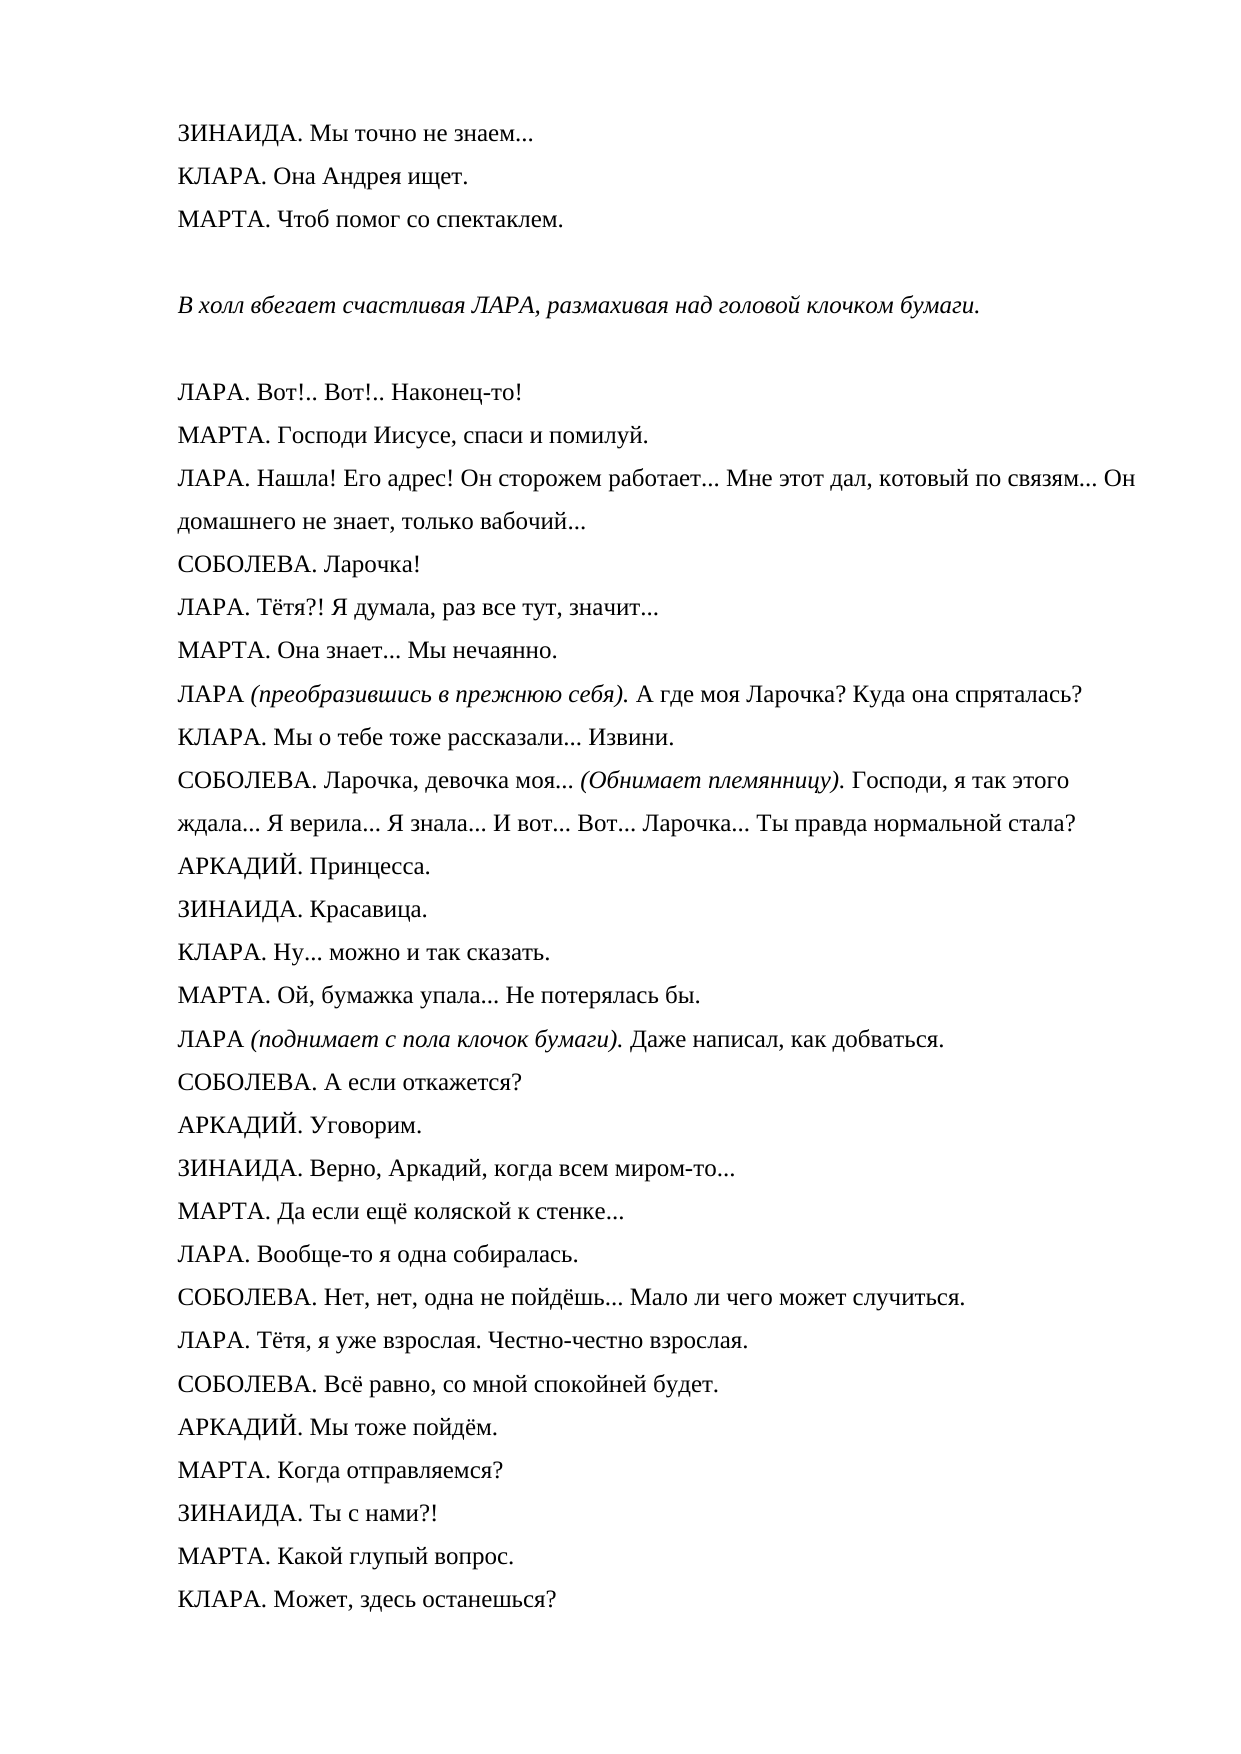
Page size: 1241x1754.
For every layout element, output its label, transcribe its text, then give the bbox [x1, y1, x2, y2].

text ЛАРА (поднимает с пола клочок бумаги). Даже написал, как добваться. [177, 1024, 1152, 1052]
text СОБОЛЕВА. Всё равно, со мной спокойней будет. [177, 1369, 1152, 1397]
text МАРТА. Господи Иисусе, спаси и помилуй. [177, 420, 1152, 449]
text ЛАРА. Вообще-то я одна собиралась. [177, 1239, 1152, 1268]
text ЗИНАИДА. Ты с нами?! [177, 1498, 1152, 1527]
text СОБОЛЕВА. Ларочка! [177, 549, 1152, 578]
text КЛАРА. Может, здесь останешься? [177, 1584, 1152, 1613]
text ЗИНАИДА. Красавица. [177, 894, 1152, 923]
text МАРТА. Ой, бумажка упала... Не потерялась бы. [177, 981, 1152, 1009]
text ЛАРА. Тётя?! Я думала, раз все тут, значит... [177, 592, 1152, 621]
text КЛАРА. Она Андрея ищет. [177, 161, 1152, 190]
text АРКАДИЙ. Принцесса. [177, 851, 1152, 880]
text СОБОЛЕВА. А если откажется? [177, 1067, 1152, 1096]
text ЗИНАИДА. Мы точно не знаем... [177, 118, 1152, 147]
text АРКАДИЙ. Мы тоже пойдём. [177, 1412, 1152, 1441]
text МАРТА. Она знает... Мы нечаянно. [177, 636, 1152, 664]
text МАРТА. Чтоб помог со спектаклем. [177, 204, 1152, 233]
text КЛАРА. Ну... можно и так сказать. [177, 937, 1152, 966]
text В холл вбегает счастливая ЛАРА, размахивая над головой клочком бумаги. [177, 291, 1152, 319]
text ЛАРА. Нашла! Его адрес! Он сторожем работает... Мне этот дал, котовый по связям... Он домашнего не знает, только вабочий... [177, 463, 1152, 535]
text КЛАРА. Мы о тебе тоже рассказали... Извини. [177, 722, 1152, 751]
text СОБОЛЕВА. Ларочка, девочка моя... (Обнимает племянницу). Господи, я так этого ждала... Я верила... Я знала... И вот... Вот... Ларочка... Ты правда нормальной стала? [177, 765, 1152, 837]
text МАРТА. Да если ещё коляской к стенке... [177, 1196, 1152, 1225]
text ЛАРА. Тётя, я уже взрослая. Честно-честно взрослая. [177, 1326, 1152, 1354]
text МАРТА. Когда отправляемся? [177, 1455, 1152, 1484]
text АРКАДИЙ. Уговорим. [177, 1110, 1152, 1139]
text СОБОЛЕВА. Нет, нет, одна не пойдёшь... Мало ли чего может случиться. [177, 1282, 1152, 1311]
text ЛАРА. Вот!.. Вот!.. Наконец-то! [177, 377, 1152, 406]
text ЛАРА (преобразившись в прежнюю себя). А где моя Ларочка? Куда она спряталась? [177, 679, 1152, 707]
text МАРТА. Какой глупый вопрос. [177, 1541, 1152, 1570]
text ЗИНАИДА. Верно, Аркадий, когда всем миром-то... [177, 1153, 1152, 1182]
